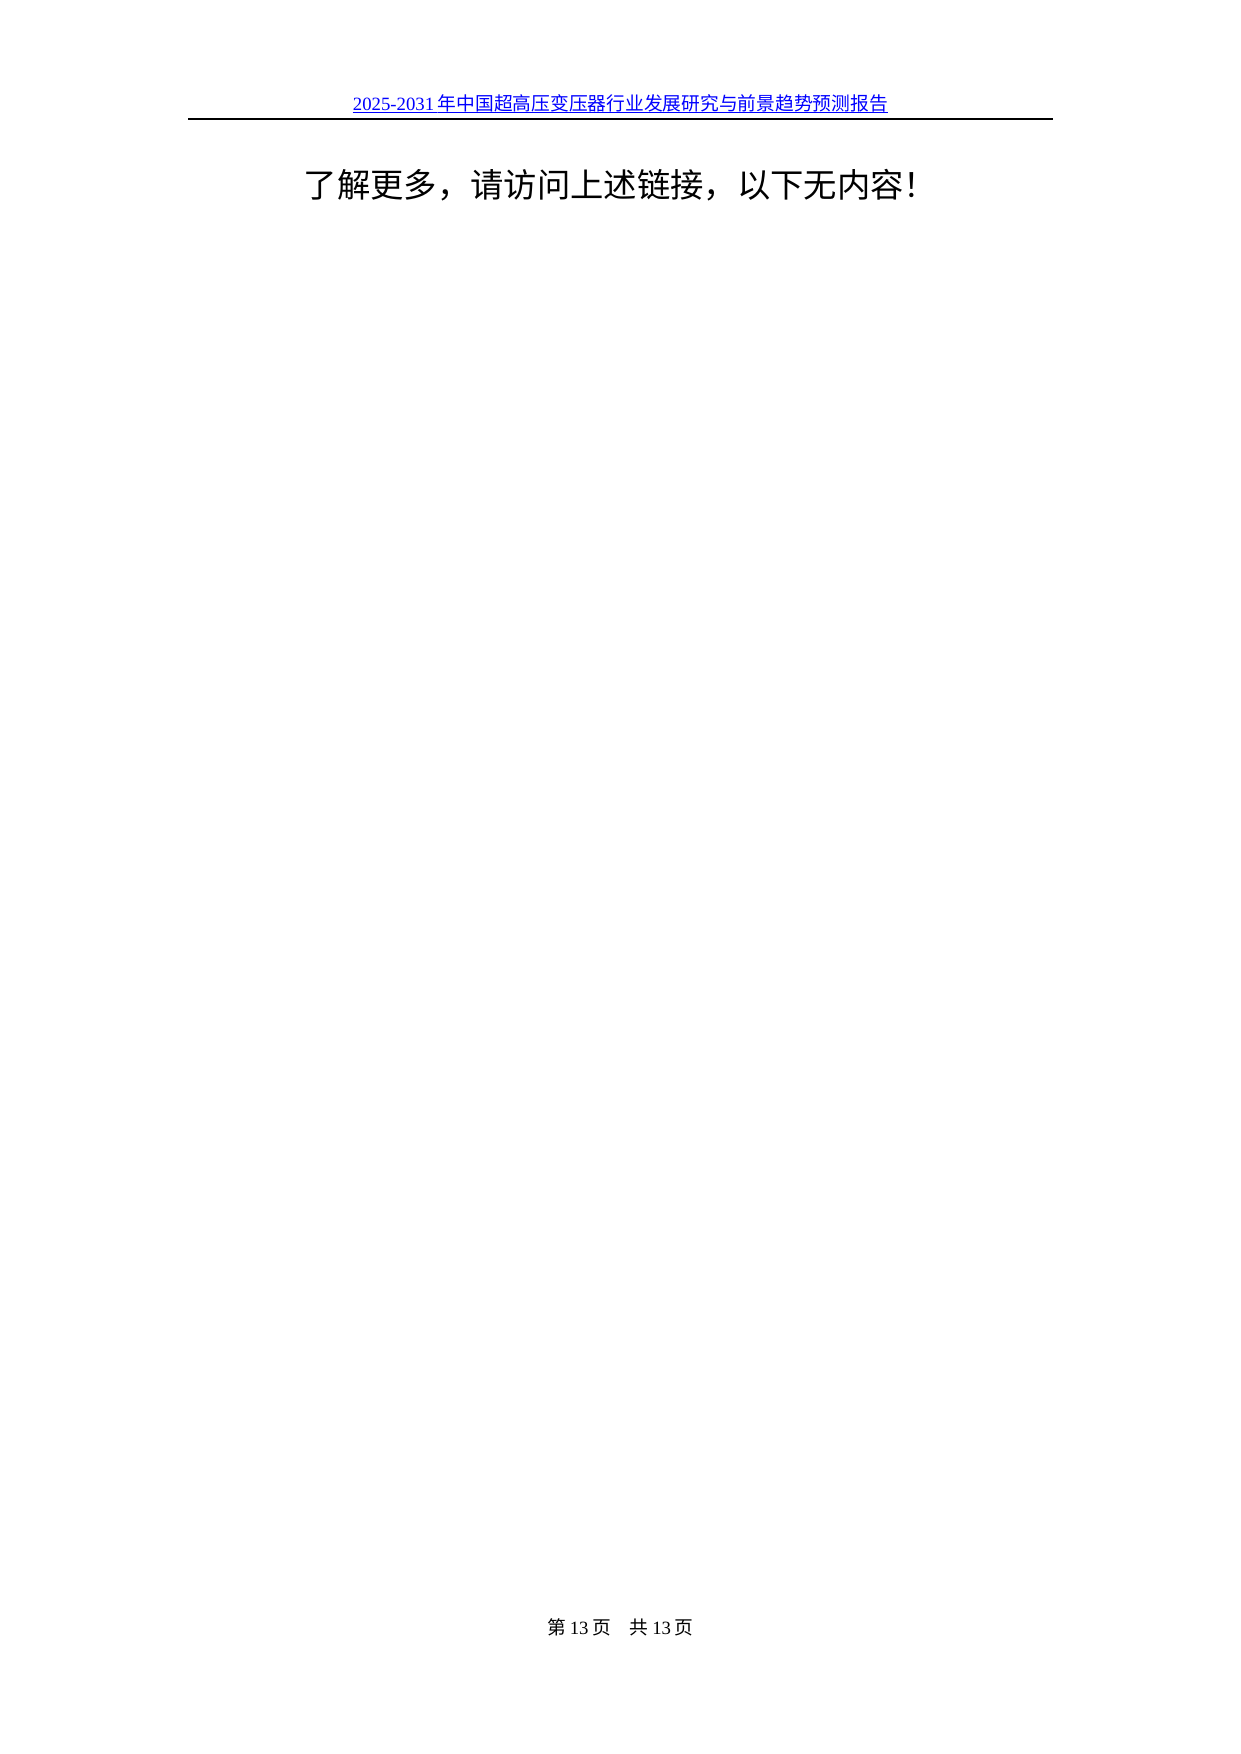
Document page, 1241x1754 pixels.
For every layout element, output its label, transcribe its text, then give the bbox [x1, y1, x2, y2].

title 了解更多，请访问上述链接，以下无内容！ [187, 150, 1053, 215]
